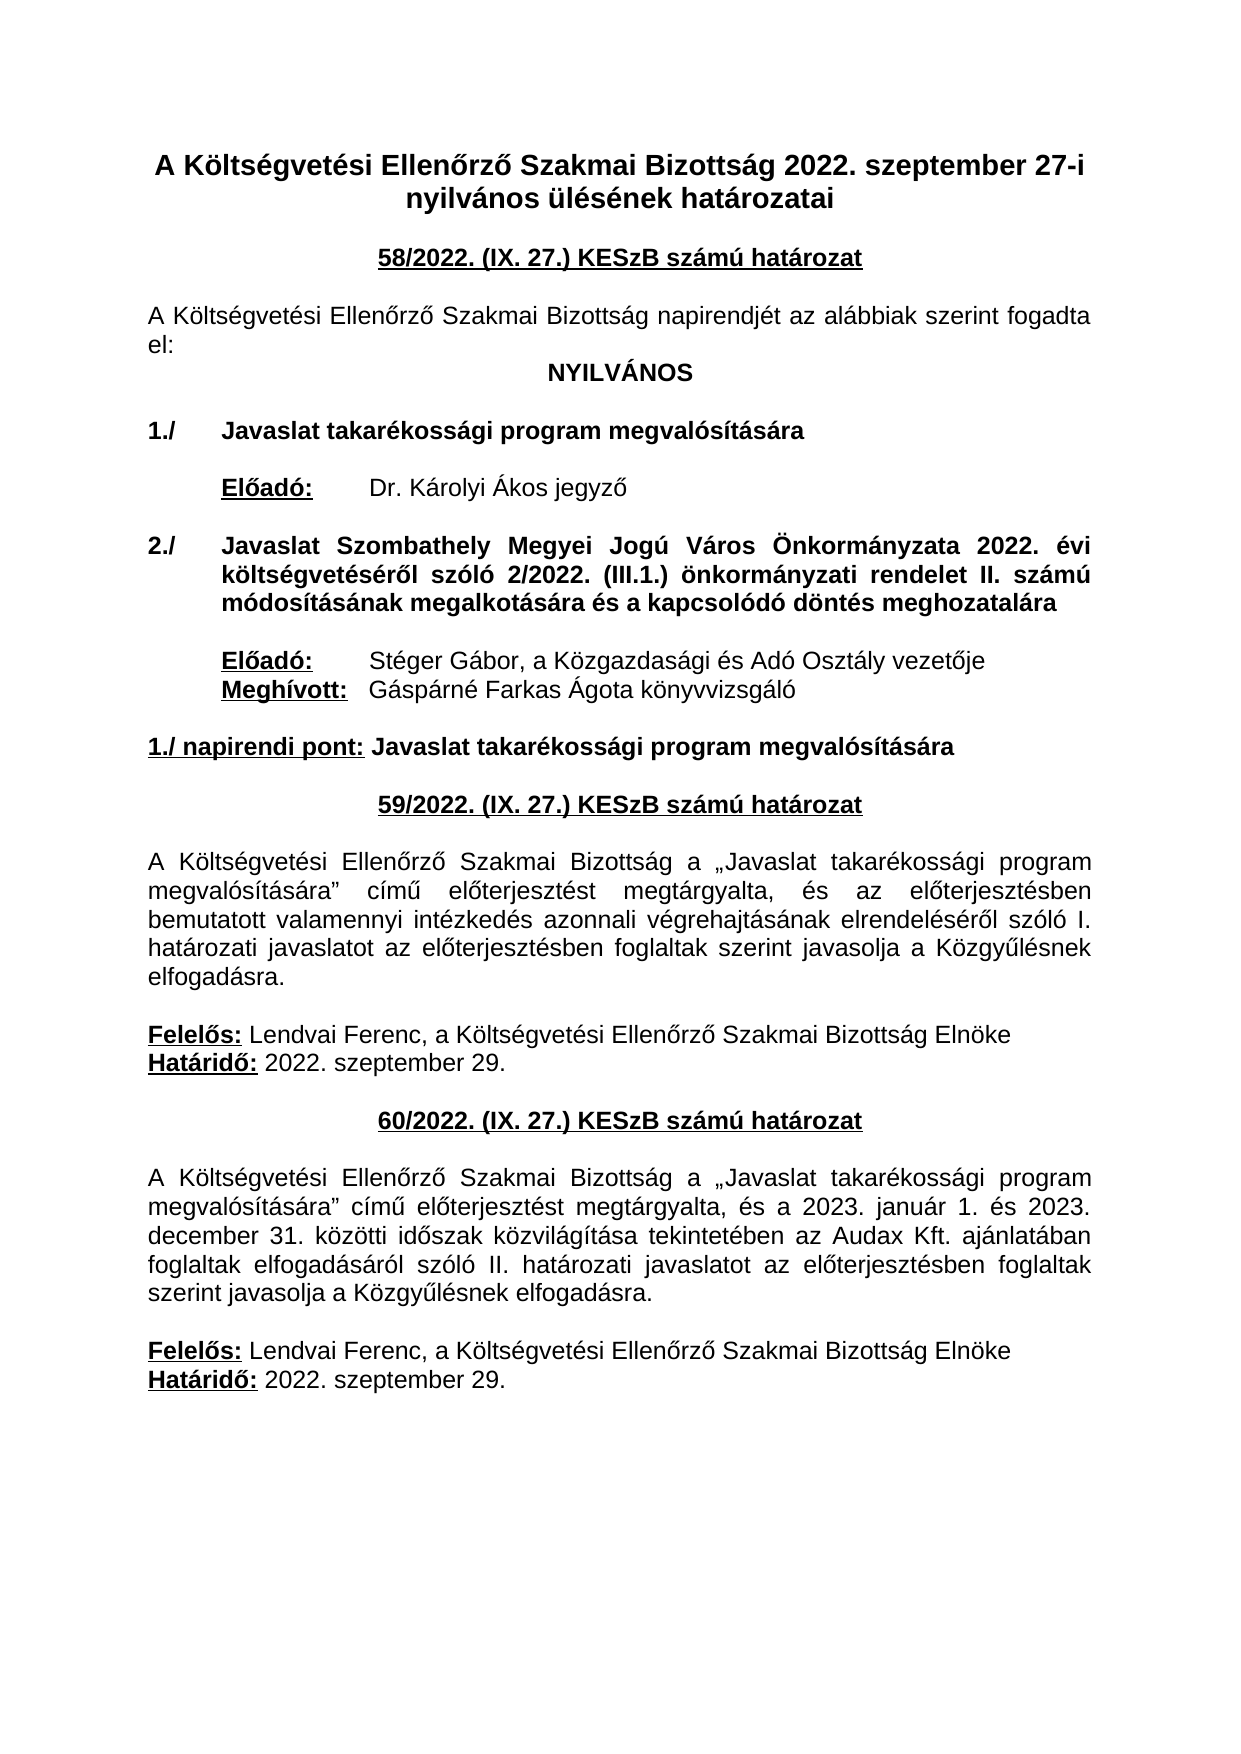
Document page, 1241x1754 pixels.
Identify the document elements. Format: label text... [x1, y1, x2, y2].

text A Költségvetési Ellenőrző Szakmai Bizottság napirendjét az alábbiak szerint fogadta el: [148, 301, 1093, 358]
text A Költségvetési Ellenőrző Szakmai Bizottság 2022. szeptember 27-i nyilvános ülésének határozatai [148, 148, 1093, 215]
text NYILVÁNOS [148, 358, 1093, 387]
text Felelős: Lendvai Ferenc, a Költségvetési Ellenőrző Szakmai Bizottság Elnöke [148, 1336, 1093, 1365]
text Határidő: 2022. szeptember 29. [148, 1048, 1093, 1077]
text 59/2022. (IX. 27.) KESzB számú határozat [148, 790, 1093, 818]
text A Költségvetési Ellenőrző Szakmai Bizottság a „Javaslat takarékossági program megvalósítására” című előterjesztést megtárgyalta, és a 2023. január 1. és 2023. december 31. közötti időszak közvilágítása tekintetében az Audax Kft. ajánlatában foglaltak elfogadásáról szóló II. határozati javaslatot az előterjesztésben foglaltak szerint javasolja a Közgyűlésnek elfogadásra. [148, 1163, 1093, 1307]
text 60/2022. (IX. 27.) KESzB számú határozat [148, 1106, 1093, 1135]
text Felelős: Lendvai Ferenc, a Költségvetési Ellenőrző Szakmai Bizottság Elnöke [148, 1020, 1093, 1048]
text A Költségvetési Ellenőrző Szakmai Bizottság a „Javaslat takarékossági program megvalósítására” című előterjesztést megtárgyalta, és az előterjesztésben bemutatott valamennyi intézkedés azonnali végrehajtásának elrendeléséről szóló I. határozati javaslatot az előterjesztésben foglaltak szerint javasolja a Közgyűlésnek elfogadásra. [148, 847, 1093, 991]
text Előadó: Dr. Károlyi Ákos jegyző [221, 473, 1093, 502]
text 1./ napirendi pont: Javaslat takarékossági program megvalósítására [148, 732, 1093, 761]
text Előadó: Stéger Gábor, a Közgazdasági és Adó Osztály vezetője [221, 646, 1093, 675]
text Határidő: 2022. szeptember 29. [148, 1365, 1093, 1393]
text 58/2022. (IX. 27.) KESzB számú határozat [148, 243, 1093, 272]
text 1./ Javaslat takarékossági program megvalósítására [148, 416, 1093, 445]
text Meghívott: Gáspárné Farkas Ágota könyvvizsgáló [148, 675, 1093, 703]
text 2./ Javaslat Szombathely Megyei Jogú Város Önkormányzata 2022. évi költségvetéséről szóló 2/2022. (III.1.) önkormányzati rendelet II. számú módosításának megalkotására és a kapcsolódó döntés meghozatalára [148, 531, 1093, 617]
